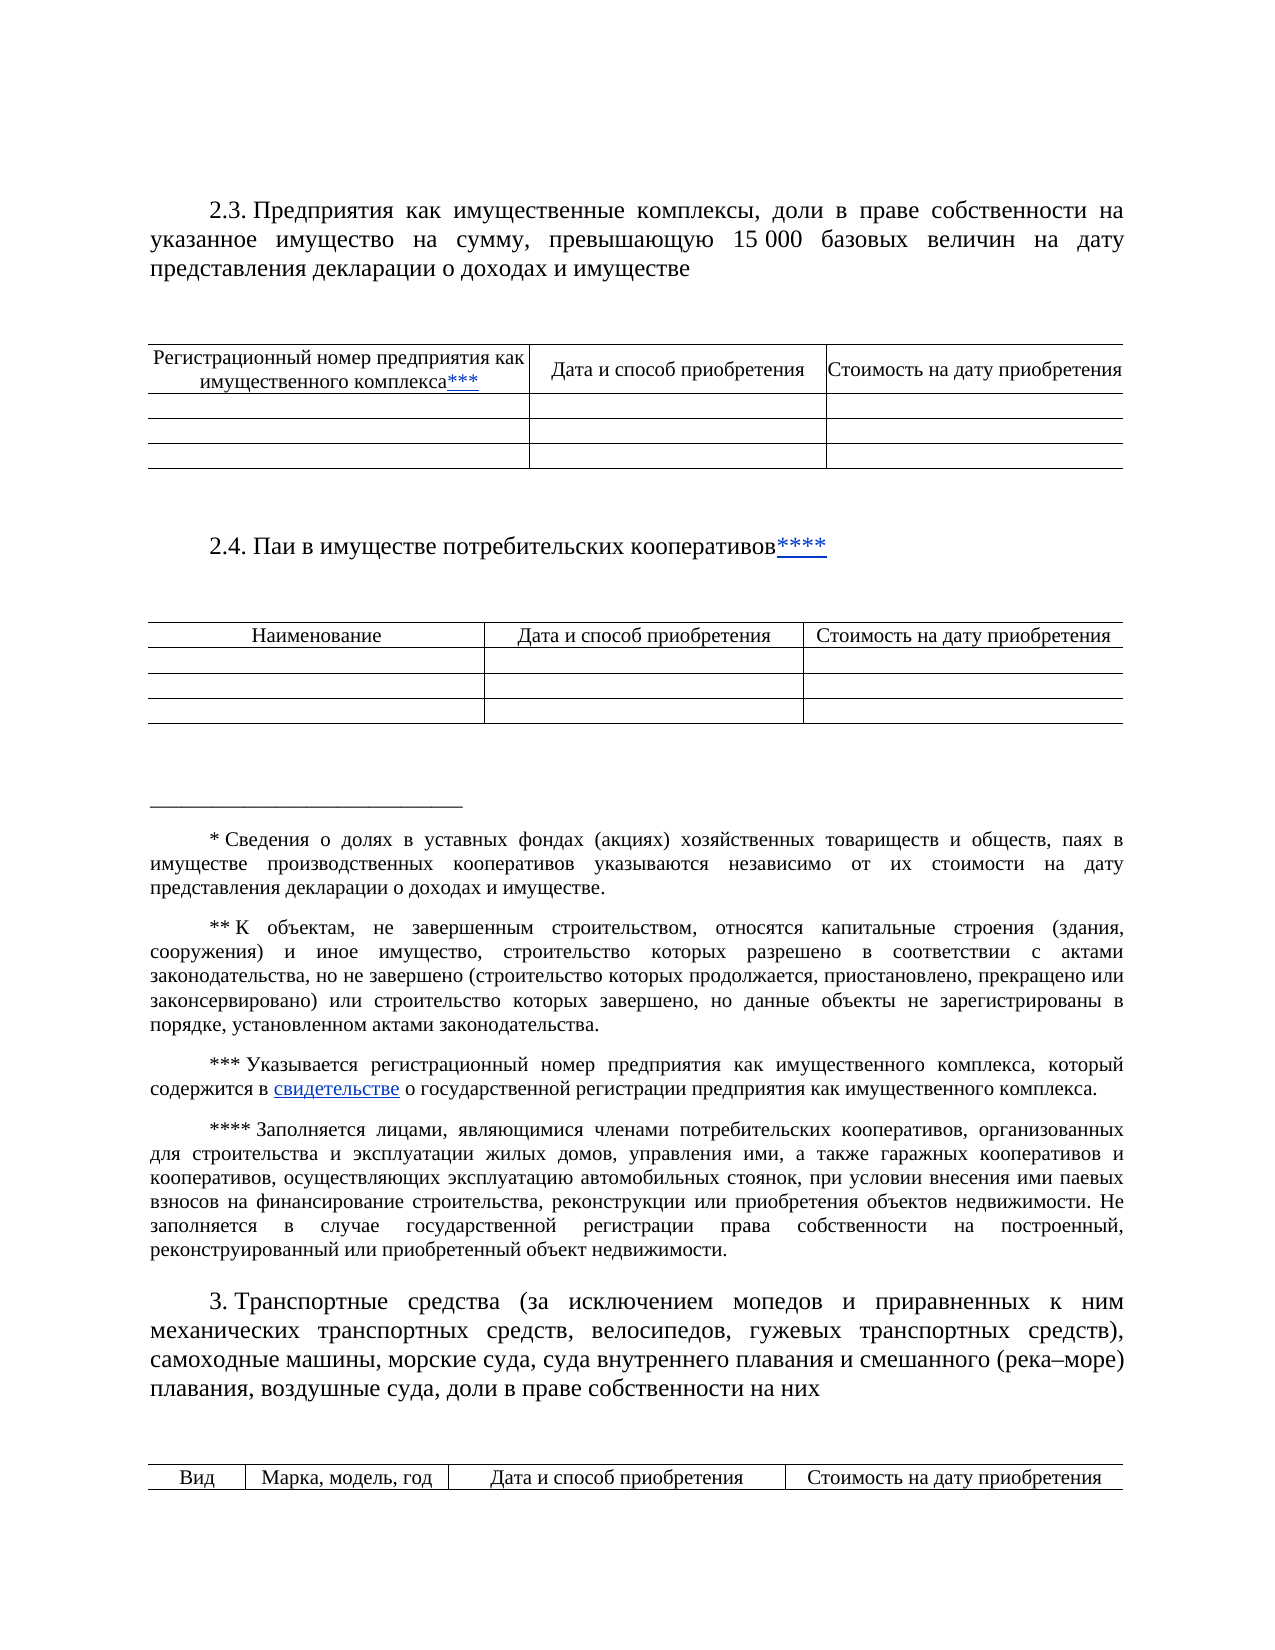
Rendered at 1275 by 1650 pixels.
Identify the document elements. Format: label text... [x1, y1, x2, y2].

table_cell [485, 699, 803, 723]
table_cell [827, 394, 1123, 418]
table_header Наименование [148, 623, 484, 647]
table_cell [804, 648, 1123, 672]
text **** Заполняется лицами, являющимися членами потребительских кооперативов, организованных для строительства и эксплуатации жилых домов, управления ими, а также гаражных кооперативов и кооперативов, осуществляющих эксплуатацию автомобильных стоянок, при условии внесения ими паевых взносов на финансирование строительства, реконструкции или приобретения объектов недвижимости. Не заполняется в случае государственной регистрации права собственности на построенный, реконструированный или приобретенный объект недвижимости. [150, 1117, 1125, 1261]
table_cell [530, 394, 826, 418]
table_cell [827, 444, 1123, 468]
text ** К объектам, не завершенным строительством, относятся капитальные строения (здания, сооружения) и иное имущество, строительство которых разрешено в соответствии с актами законодательства, но не завершено (строительство которых продолжается, приостановлено, прекращено или законсервировано) или строительство которых завершено, но данные объекты не зарегистрированы в порядке, установленном актами законодательства. [150, 915, 1125, 1036]
table_cell [804, 674, 1123, 697]
table_header Регистрационный номер предприятия как имущественного комплекса*** [148, 345, 529, 393]
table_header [786, 1465, 1123, 1489]
table_cell [148, 444, 529, 468]
text 2.3. Предприятия как имущественные комплексы, доли в праве собственности на указанное имущество на сумму, превышающую 15 000 базовых величин на дату представления декларации о доходах и имуществе [150, 195, 1125, 282]
table_cell [148, 394, 529, 418]
table_header Стоимость на дату приобретения [804, 623, 1123, 647]
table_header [449, 1465, 785, 1489]
table_cell [485, 648, 803, 672]
table_header Стоимость на дату приобретения [827, 345, 1123, 393]
table_cell [827, 419, 1123, 443]
table_cell [148, 674, 484, 697]
table_cell [148, 648, 484, 672]
text 3. Транспортные средства (за исключением мопедов и приравненных к ним механических транспортных средств, велосипедов, гужевых транспортных средств), самоходные машины, морские суда, суда внутреннего плавания и смешанного (река–море) плавания, воздушные суда, доли в праве собственности на них [150, 1286, 1125, 1401]
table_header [246, 1465, 448, 1489]
text ______________________________ [150, 786, 1125, 810]
table_cell [485, 674, 803, 697]
text 2.4. Паи в имуществе потребительских кооперативов**** [150, 531, 1125, 560]
table_cell [530, 419, 826, 443]
table_cell [530, 444, 826, 468]
table_cell [804, 699, 1123, 723]
table_header Дата и способ приобретения [530, 345, 826, 393]
table_header Дата и способ приобретения [485, 623, 803, 647]
text *** Указывается регистрационный номер предприятия как имущественного комплекса, который содержится в свидетельстве о государственной регистрации предприятия как имущественного комплекса. [150, 1052, 1125, 1100]
table_header Вид [148, 1465, 245, 1489]
table_cell [148, 699, 484, 723]
table_cell [148, 419, 529, 443]
text * Сведения о долях в уставных фондах (акциях) хозяйственных товариществ и обществ, паях в имуществе производственных кооперативов указываются независимо от их стоимости на дату представления декларации о доходах и имуществе. [150, 826, 1125, 899]
